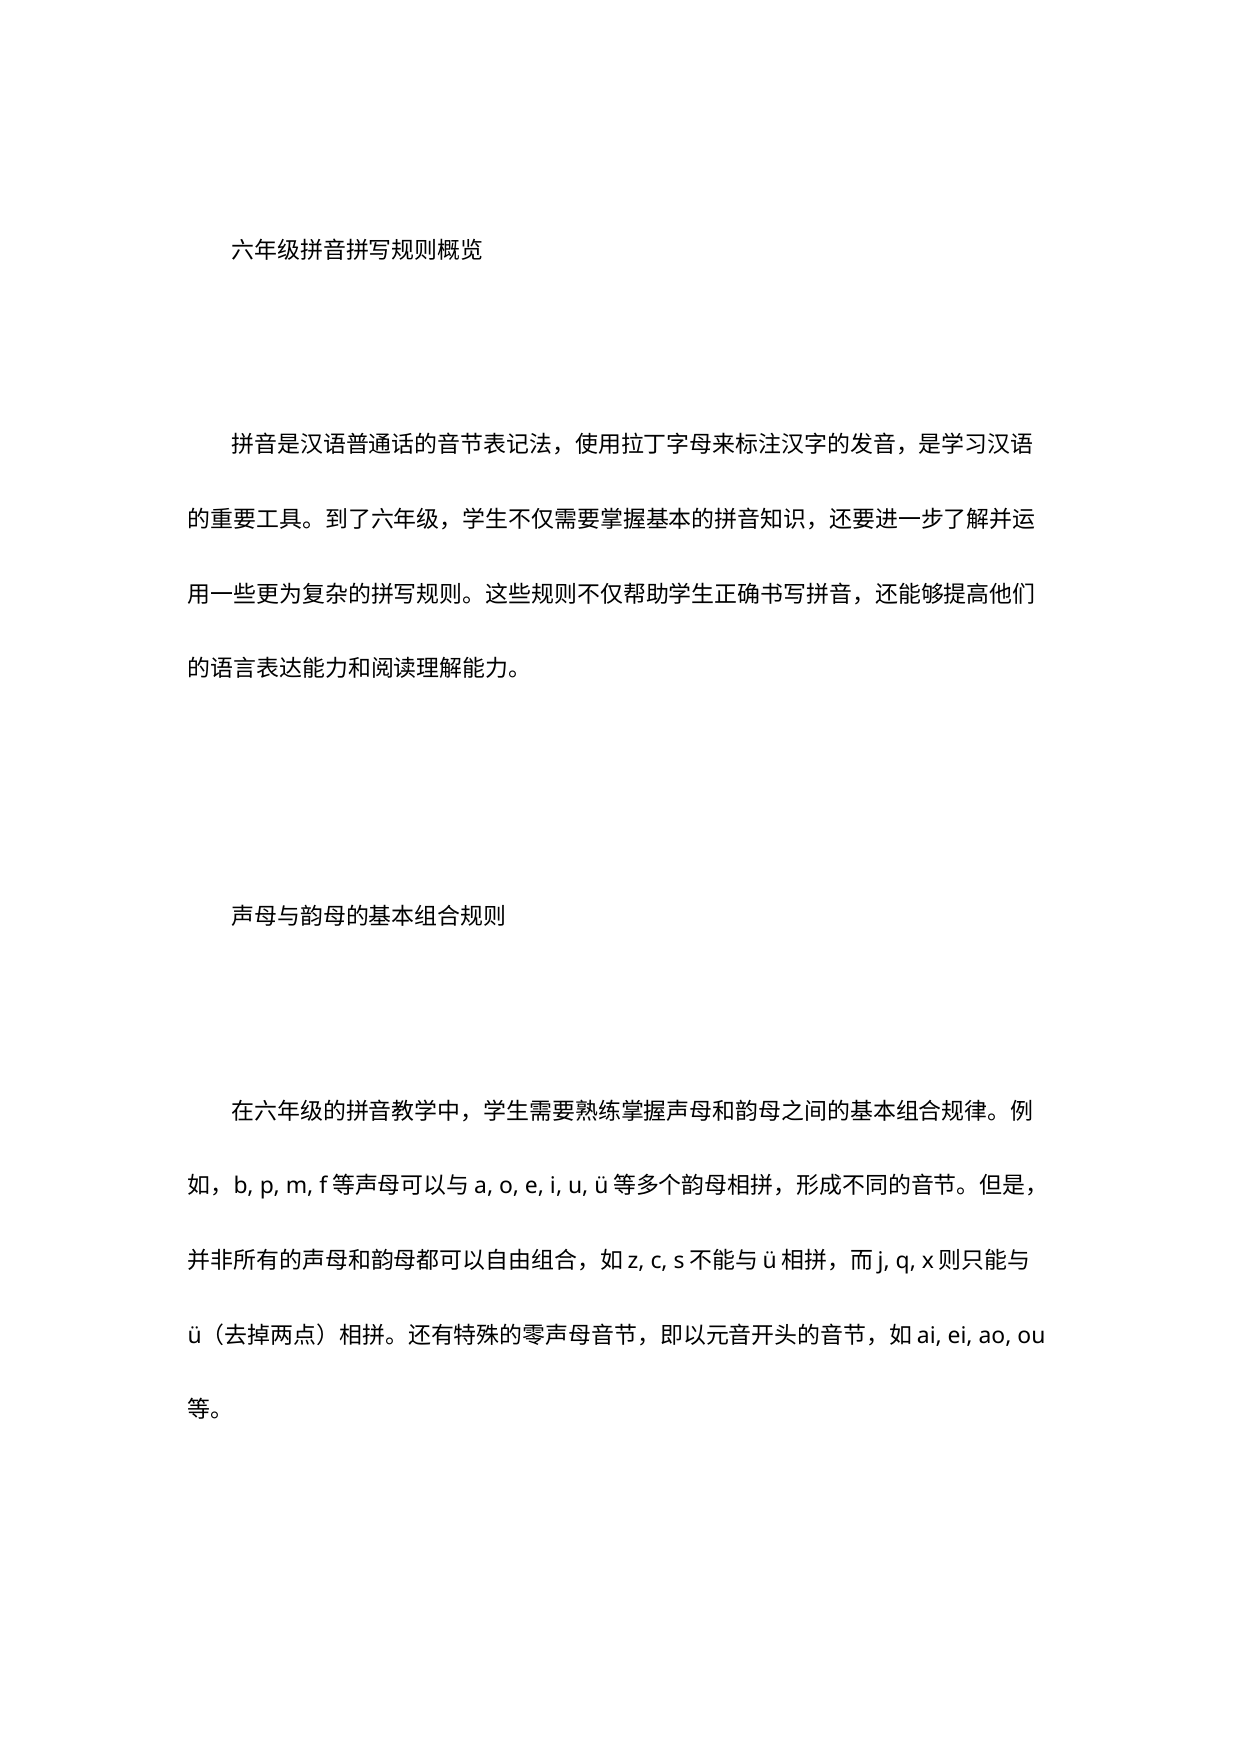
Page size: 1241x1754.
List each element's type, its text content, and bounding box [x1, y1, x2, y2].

text 在六年级的拼音教学中，学生需要熟练掌握声母和韵母之间的基本组合规律。例如，b, p, m, f等声母可以与a, o, e, i, u, ü等多个韵母相拼，形成不同的音节。但是，并非所有的声母和韵母都可以自由组合，如z, c, s不能与ü相拼，而j, q, x则只能与ü（去掉两点）相拼。还有特殊的零声母音节，即以元音开头的音节，如ai, ei, ao, ou等。 [187, 1077, 1053, 1441]
text 拼音是汉语普通话的音节表记法，使用拉丁字母来标注汉字的发音，是学习汉语的重要工具。到了六年级，学生不仅需要掌握基本的拼音知识，还要进一步了解并运用一些更为复杂的拼写规则。这些规则不仅帮助学生正确书写拼音，还能够提高他们的语言表达能力和阅读理解能力。 [187, 410, 1053, 699]
text 声母与韵母的基本组合规则 [187, 882, 1053, 947]
text 六年级拼音拼写规则概览 [187, 216, 1053, 281]
